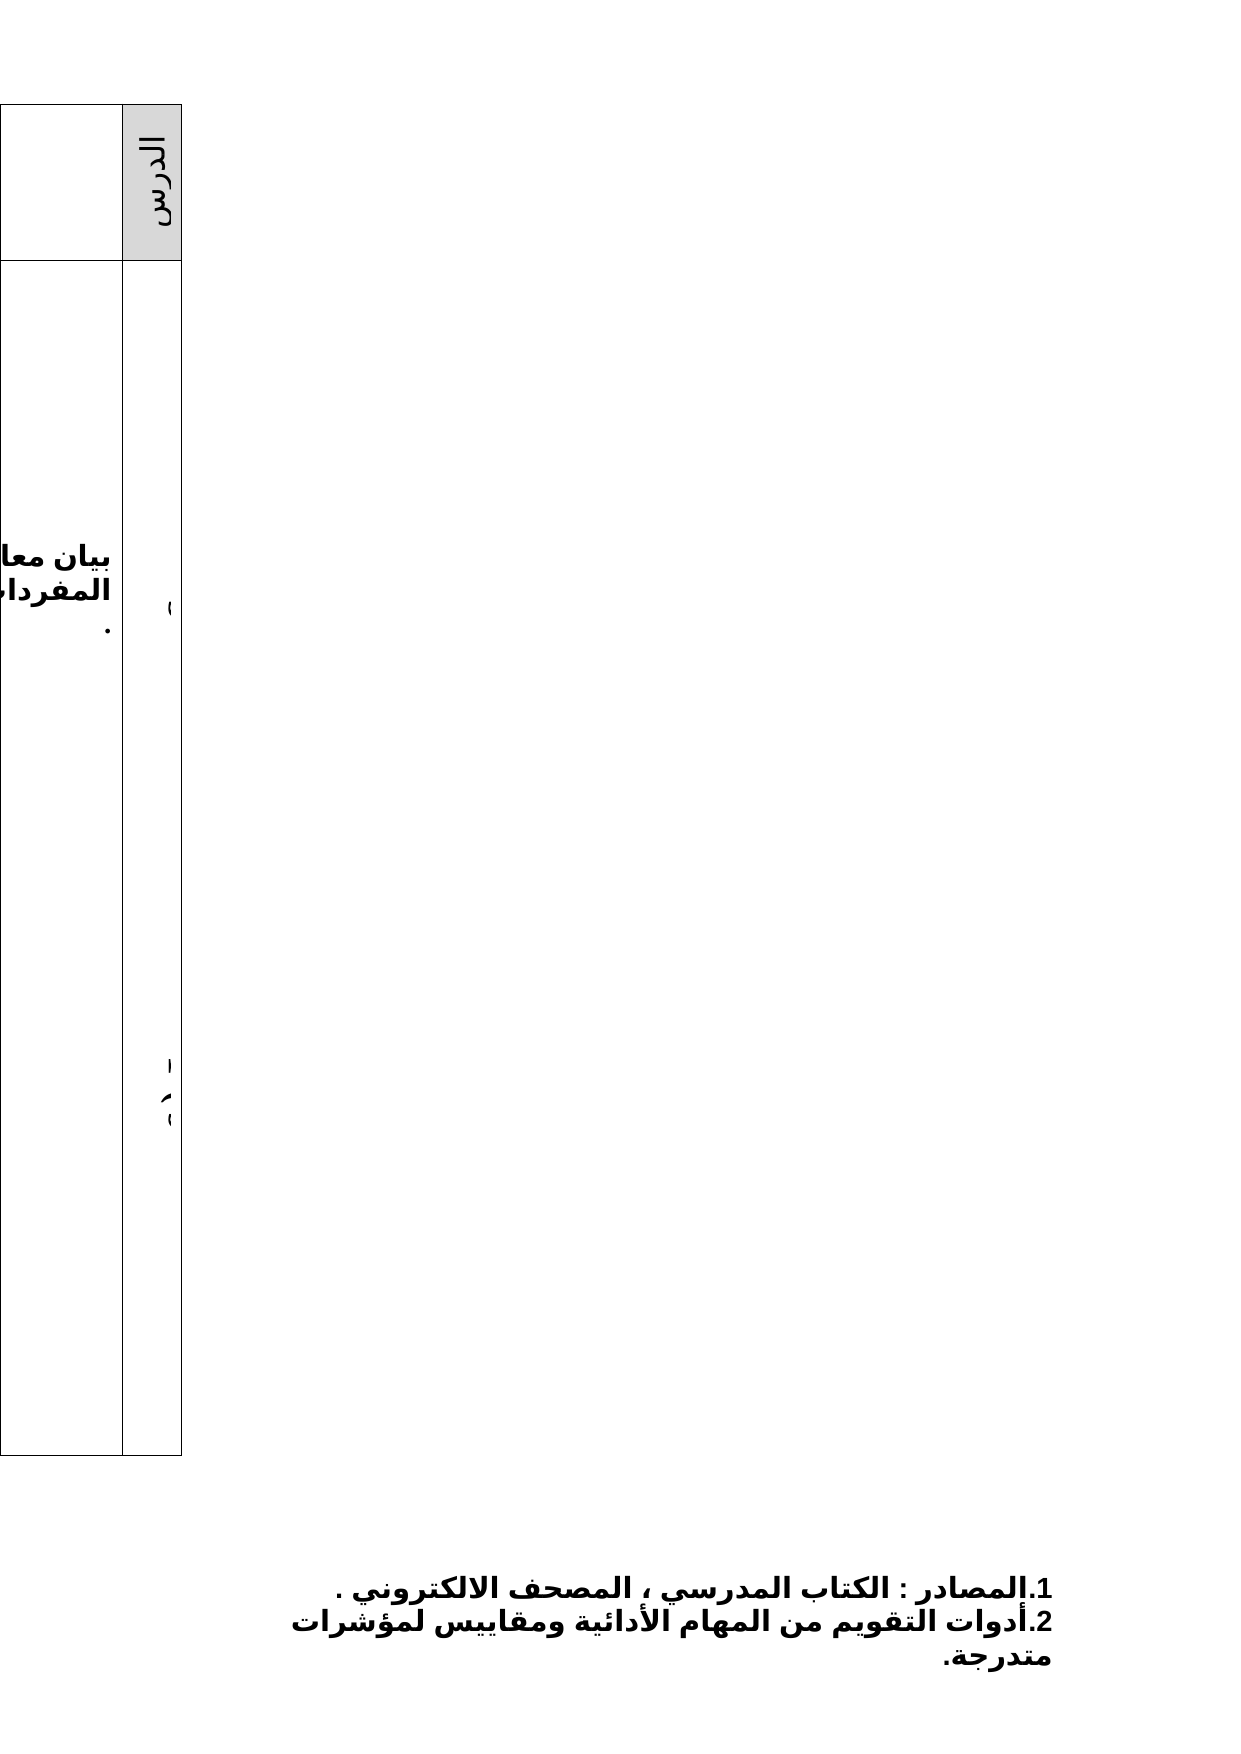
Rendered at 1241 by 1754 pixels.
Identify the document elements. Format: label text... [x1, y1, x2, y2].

text 2.أدوات التقويم من المهام الأدائية ومقاييس لمؤشرات متدرجة. [187, 1604, 1053, 1671]
table_cell الدرس [123, 105, 181, 260]
table_cell 5. سورة الممتحنة الآيات ( 1 – 9 ) [123, 261, 181, 1455]
text 1.المصادر : الكتاب المدرسي ، المصحف الالكتروني . [187, 1571, 1053, 1604]
